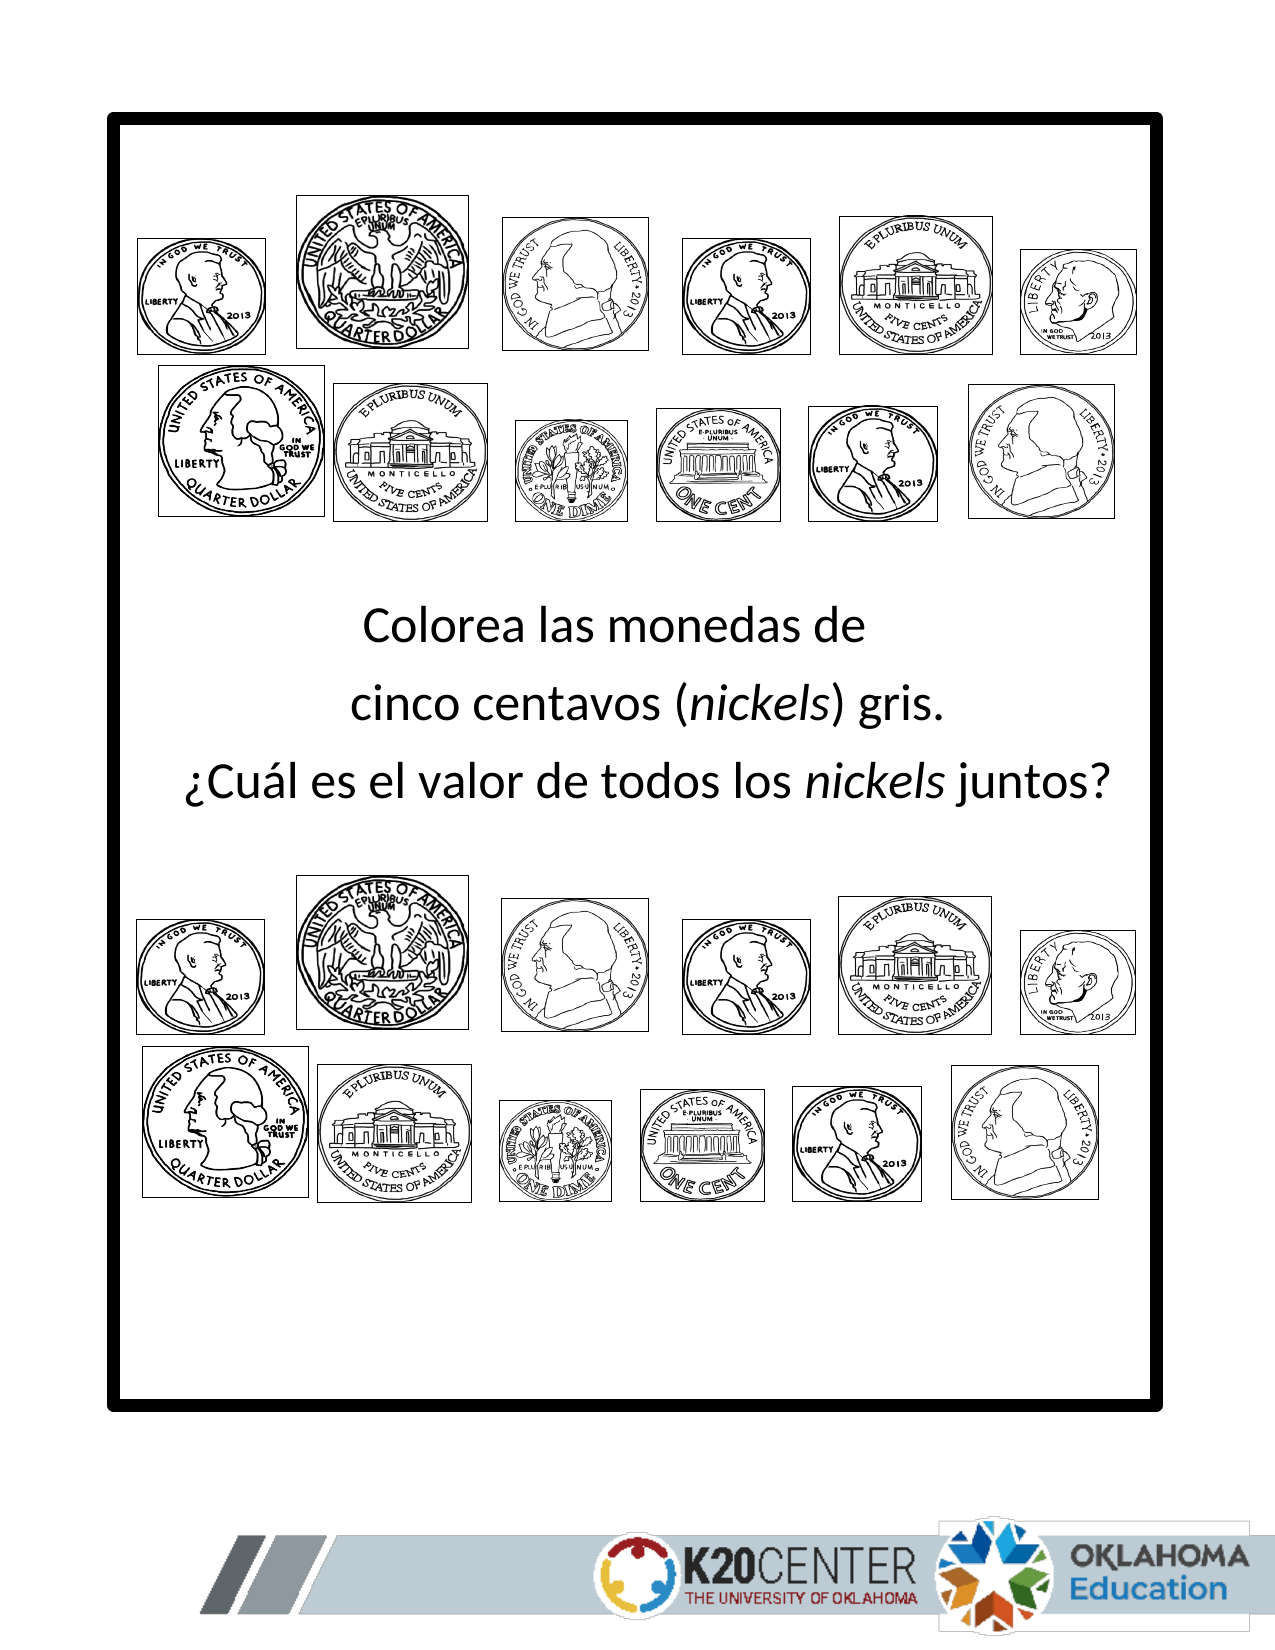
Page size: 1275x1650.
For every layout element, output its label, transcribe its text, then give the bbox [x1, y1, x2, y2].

picture [0, 1, 1275, 1650]
text Colorea las monedas de [50, 592, 1179, 655]
text ¿Cuál es el valor de todos los nickels juntos? [116, 747, 1179, 811]
text cinco centavos (nickels) gris. [116, 670, 1179, 733]
